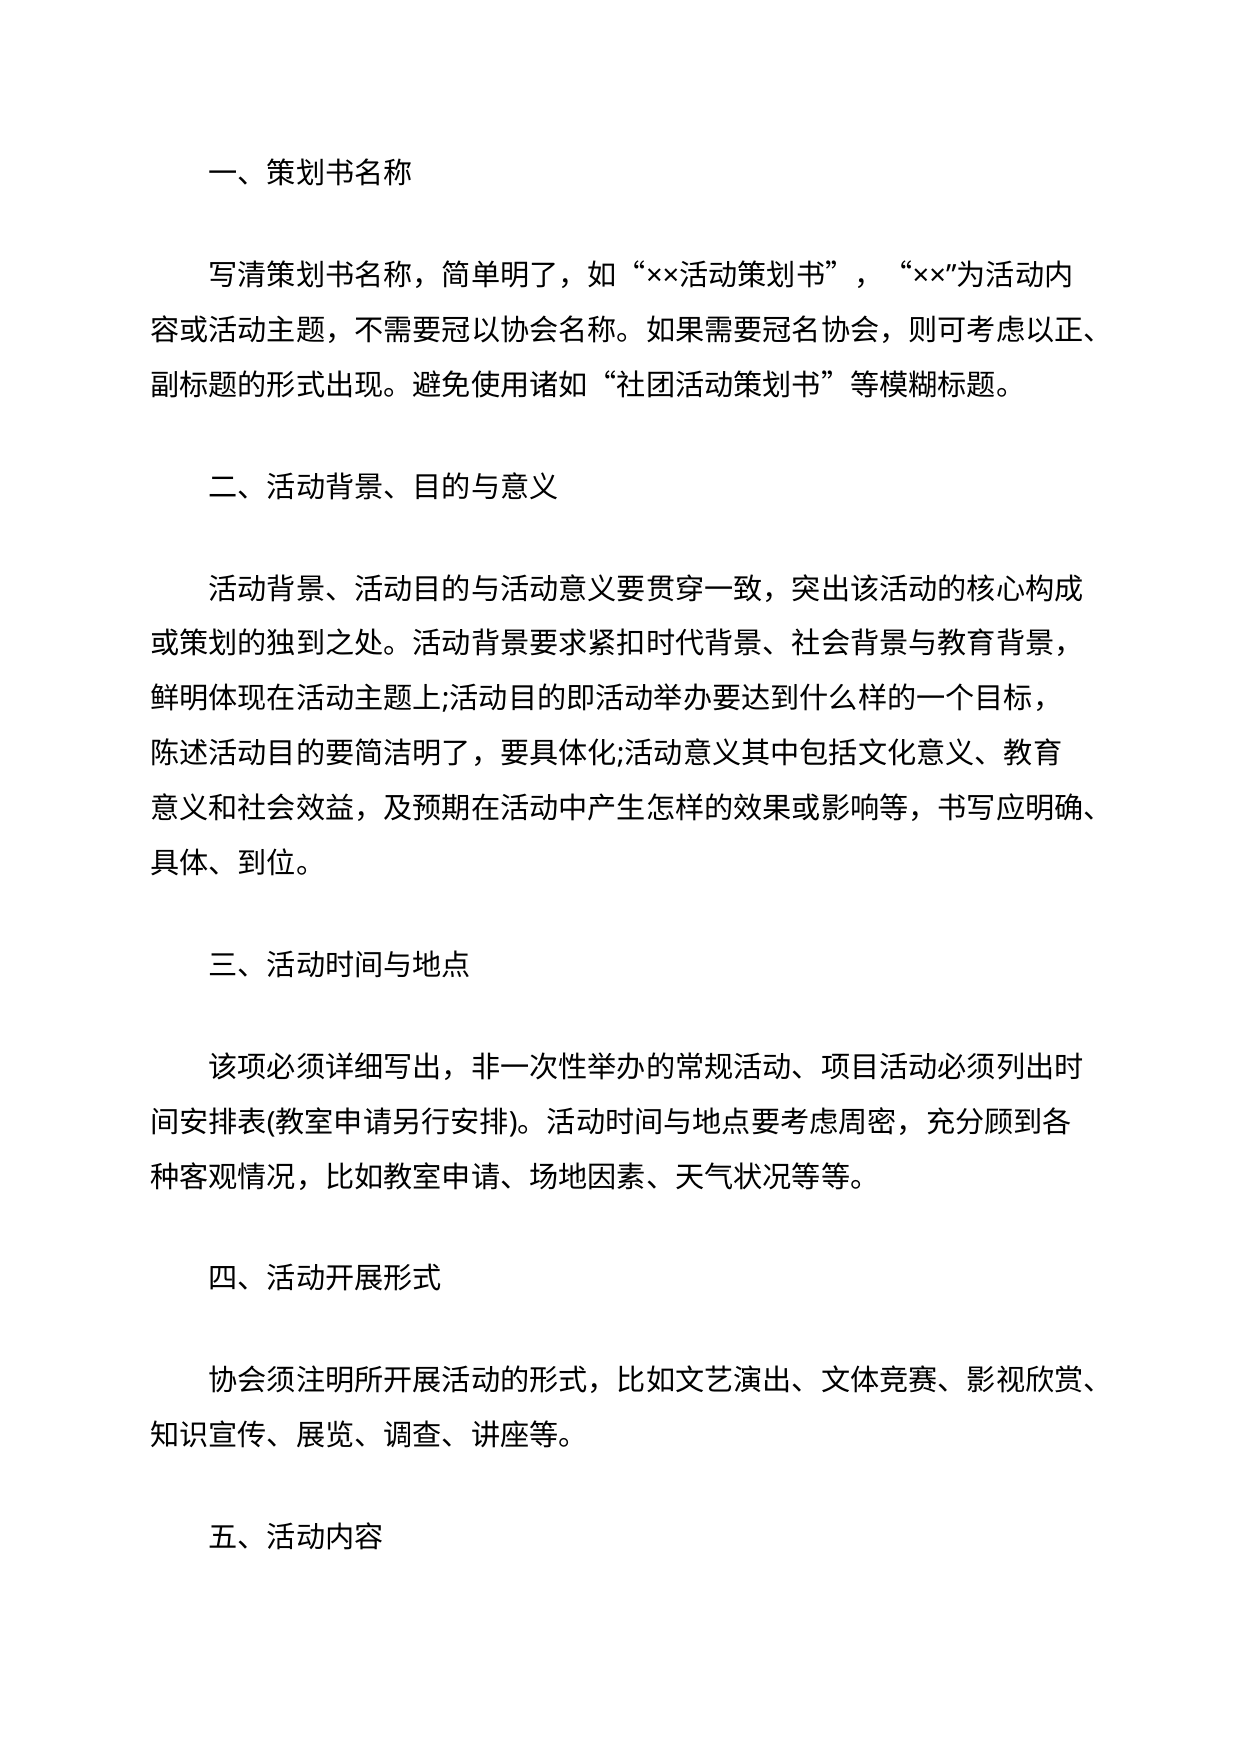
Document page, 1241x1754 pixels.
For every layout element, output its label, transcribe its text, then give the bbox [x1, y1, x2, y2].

text 四、活动开展形式 [150, 1255, 1090, 1297]
text 写清策划书名称，简单明了，如“××活动策划书”，“××”为活动内容或活动主题，不需要冠以协会名称。如果需要冠名协会，则可考虑以正、副标题的形式出现。避免使用诸如“社团活动策划书”等模糊标题。 [150, 252, 1090, 404]
text 协会须注明所开展活动的形式，比如文艺演出、文体竞赛、影视欣赏、知识宣传、展览、调查、讲座等。 [150, 1357, 1090, 1454]
text 五、活动内容 [150, 1513, 1090, 1556]
text 二、活动背景、目的与意义 [150, 463, 1090, 506]
text 活动背景、活动目的与活动意义要贯穿一致，突出该活动的核心构成或策划的独到之处。活动背景要求紧扣时代背景、社会背景与教育背景，鲜明体现在活动主题上;活动目的即活动举办要达到什么样的一个目标，陈述活动目的要简洁明了，要具体化;活动意义其中包括文化意义、教育意义和社会效益，及预期在活动中产生怎样的效果或影响等，书写应明确、具体、到位。 [150, 565, 1090, 882]
text 该项必须详细写出，非一次性举办的常规活动、项目活动必须列出时间安排表(教室申请另行安排)。活动时间与地点要考虑周密，充分顾到各种客观情况，比如教室申请、场地因素、天气状况等等。 [150, 1043, 1090, 1196]
text 一、策划书名称 [150, 150, 1090, 192]
text 三、活动时间与地点 [150, 942, 1090, 984]
